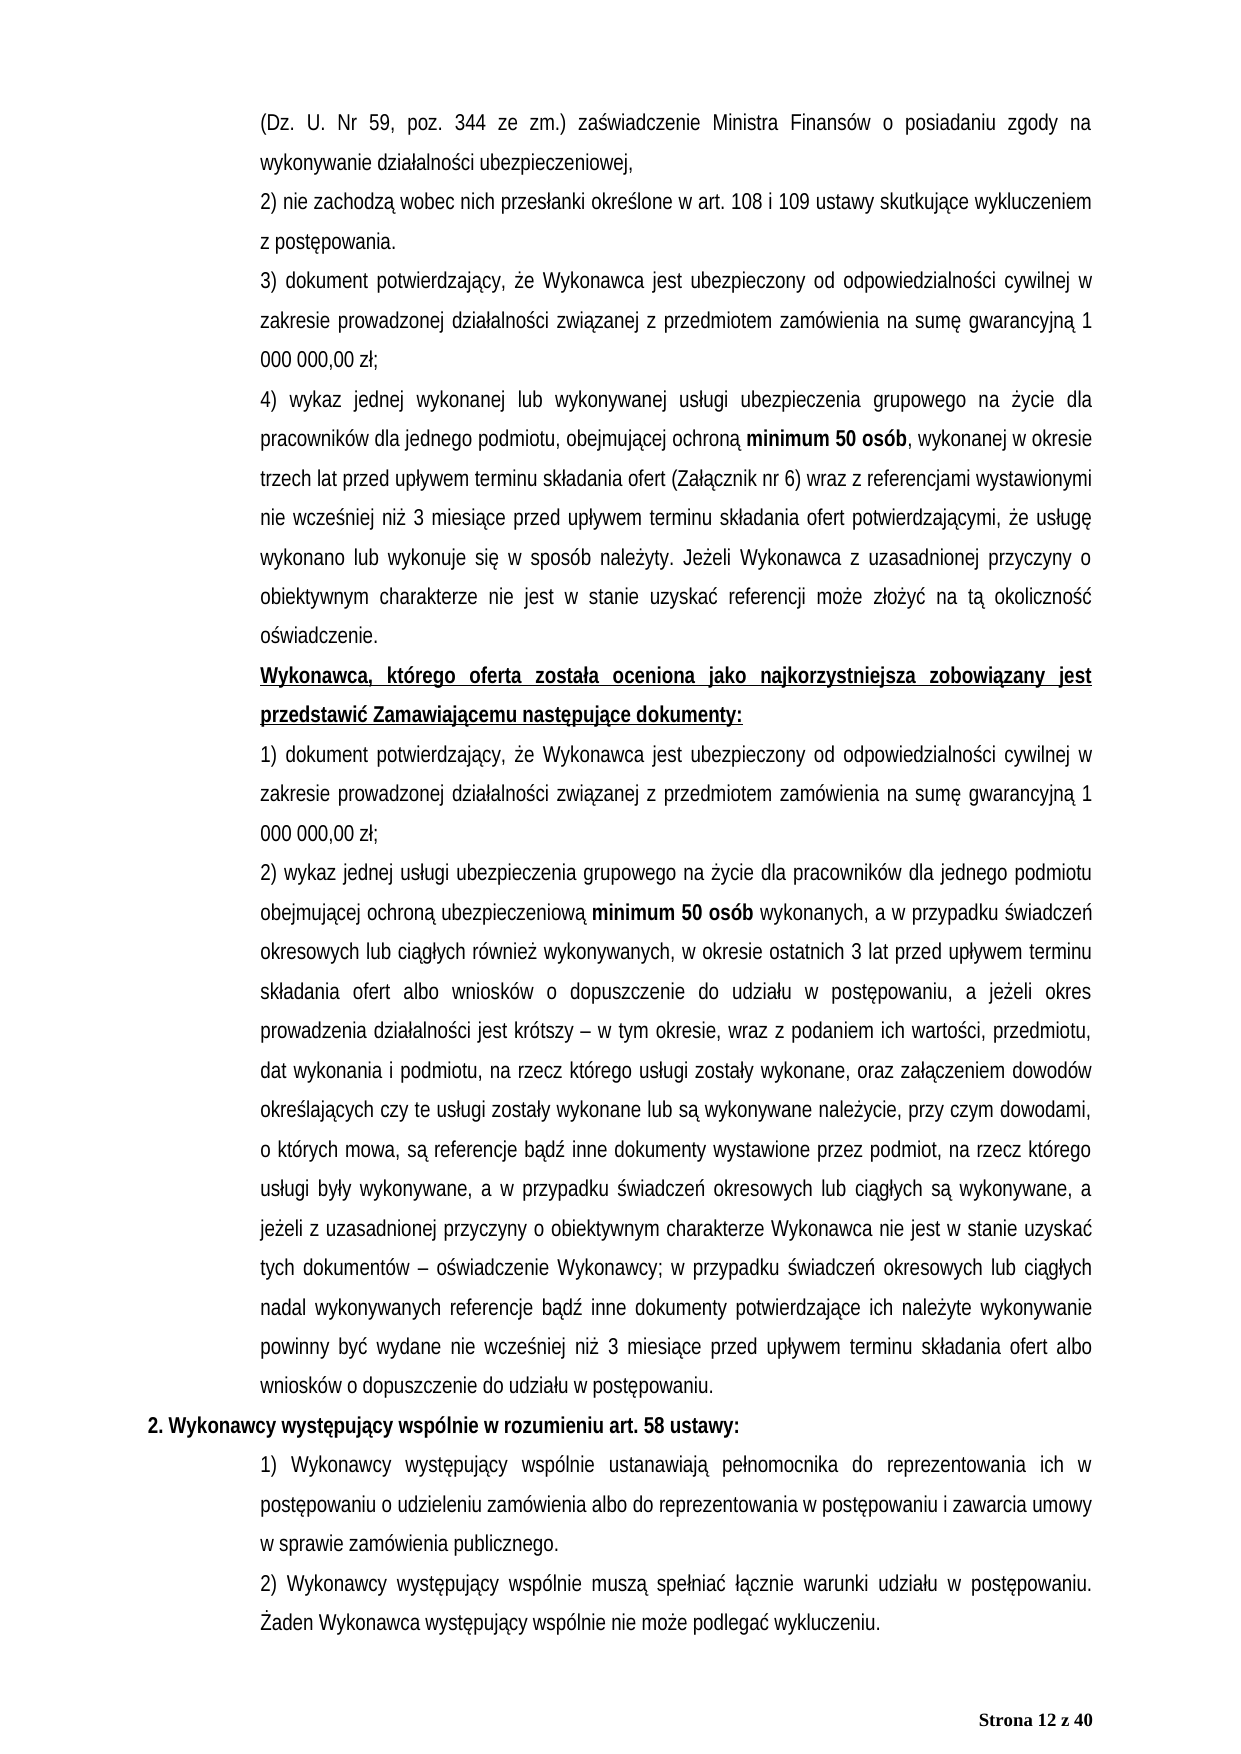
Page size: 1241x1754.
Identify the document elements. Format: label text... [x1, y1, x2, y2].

list 2) Wykonawcy występujący wspólnie muszą spełniać łącznie warunki udziału w postępowaniu. Żaden Wykonawca występujący wspólnie nie może podlegać wykluczeniu. [260, 1570, 1092, 1636]
list 2) wykaz jednej usługi ubezpieczenia grupowego na życie dla pracowników dla jednego podmiotu obejmującej ochroną ubezpieczeniową minimum 50 osób wykonanych, a w przypadku świadczeń okresowych lub ciągłych również wykonywanych, w okresie ostatnich 3 lat przed upływem terminu składania ofert albo wniosków o dopuszczenie do udziału w postępowaniu, a jeżeli okres prowadzenia działalności jest krótszy – w tym okresie, wraz z podaniem ich wartości, przedmiotu, dat wykonania i podmiotu, na rzecz którego usługi zostały wykonane, oraz załączeniem dowodów określających czy te usługi zostały wykonane lub są wykonywane należycie, przy czym dowodami, o których mowa, są referencje bądź inne dokumenty wystawione przez podmiot, na rzecz którego usługi były wykonywane, a w przypadku świadczeń okresowych lub ciągłych są wykonywane, a jeżeli z uzasadnionej przyczyny o obiektywnym charakterze Wykonawca nie jest w stanie uzyskać tych dokumentów – oświadczenie Wykonawcy; w przypadku świadczeń okresowych lub ciągłych nadal wykonywanych referencje bądź inne dokumenty potwierdzające ich należyte wykonywanie powinny być wydane nie wcześniej niż 3 miesiące przed upływem terminu składania ofert albo wniosków o dopuszczenie do udziału w postępowaniu. [260, 859, 1092, 1399]
list 1) Wykonawcy występujący wspólnie ustanawiają pełnomocnika do reprezentowania ich w postępowaniu o udzieleniu zamówienia albo do reprezentowania w postępowaniu i zawarcia umowy w sprawie zamówienia publicznego. [260, 1451, 1092, 1557]
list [260, 109, 1092, 175]
list 4) wykaz jednej wykonanej lub wykonywanej usługi ubezpieczenia grupowego na życie dla pracowników dla jednego podmiotu, obejmującej ochroną minimum 50 osób, wykonanej w okresie trzech lat przed upływem terminu składania ofert (Załącznik nr 6) wraz z referencjami wystawionymi nie wcześniej niż 3 miesiące przed upływem terminu składania ofert potwierdzającymi, że usługę wykonano lub wykonuje się w sposób należyty. Jeżeli Wykonawca z uzasadnionej przyczyny o obiektywnym charakterze nie jest w stanie uzyskać referencji może złożyć na tą okoliczność oświadczenie. [260, 386, 1092, 649]
list 3) dokument potwierdzający, że Wykonawca jest ubezpieczony od odpowiedzialności cywilnej w zakresie prowadzonej działalności związanej z przedmiotem zamówienia na sumę gwarancyjną 1 000 000,00 zł; [260, 267, 1092, 372]
list 2) nie zachodzą wobec nich przesłanki określone w art. 108 i 109 ustawy skutkujące wykluczeniem z postępowania. [260, 188, 1092, 254]
list 1) dokument potwierdzający, że Wykonawca jest ubezpieczony od odpowiedzialności cywilnej w zakresie prowadzonej działalności związanej z przedmiotem zamówienia na sumę gwarancyjną 1 000 000,00 zł; [260, 741, 1092, 846]
list Wykonawca, którego oferta została oceniona jako najkorzystniejsza zobowiązany jest przedstawić Zamawiającemu następujące dokumenty: [260, 662, 1092, 685]
list Wykonawca, którego oferta została oceniona jako najkorzystniejsza zobowiązany jest przedstawić Zamawiającemu następujące dokumenty: [260, 686, 1092, 728]
text 2. Wykonawcy występujący wspólnie w rozumieniu art. 58 ustawy: [148, 1412, 1092, 1438]
